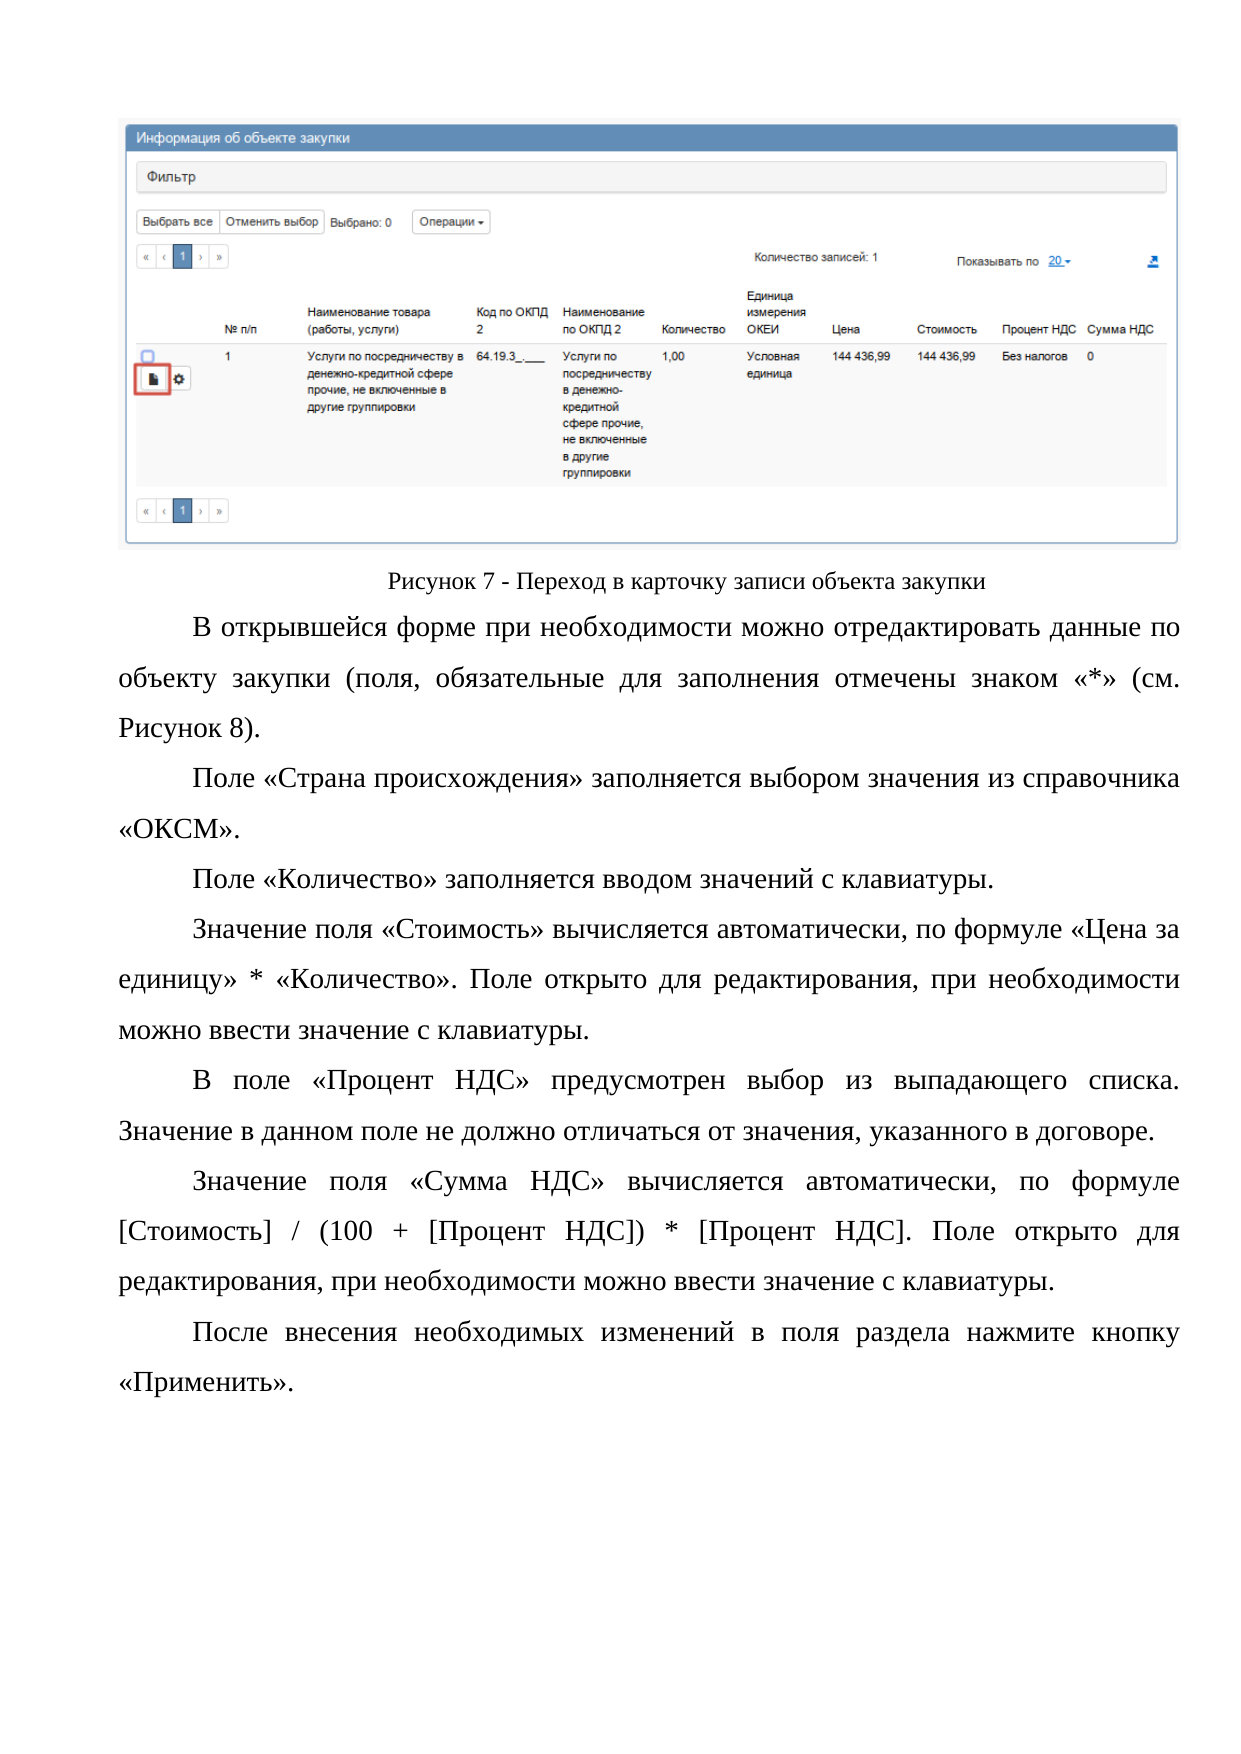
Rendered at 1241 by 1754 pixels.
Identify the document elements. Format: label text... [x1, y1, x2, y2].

text Поле «Количество» заполняется вводом значений с клавиатуры. [118, 861, 1181, 894]
text После внесения необходимых изменений в поля раздела нажмите кнопку «Применить». [118, 1314, 1181, 1398]
text Значение поля «Стоимость» вычисляется автоматически, по формуле «Цена за единицу» * «Количество». Поле открыто для редактирования, при необходимости можно ввести значение с клавиатуры. [118, 911, 1181, 1046]
text Значение поля «Сумма НДС» вычисляется автоматически, по формуле [Стоимость] / (100 + [Процент НДС]) * [Процент НДС]. Поле открыто для редактирования, при необходимости можно ввести значение с клавиатуры. [118, 1163, 1181, 1297]
picture [118, 118, 1182, 550]
text В поле «Процент НДС» предусмотрен выбор из выпадающего списка. Значение в данном поле не должно отличаться от значения, указанного в договоре. [118, 1062, 1181, 1146]
text Рисунок 7 - Переход в карточку записи объекта закупки [118, 566, 1181, 595]
text Поле «Страна происхождения» заполняется выбором значения из справочника «ОКСМ». [118, 760, 1181, 844]
text В открывшейся форме при необходимости можно отредактировать данные по объекту закупки (поля, обязательные для заполнения отмечены знаком «*» (см. Рисунок 8). [118, 609, 1181, 744]
